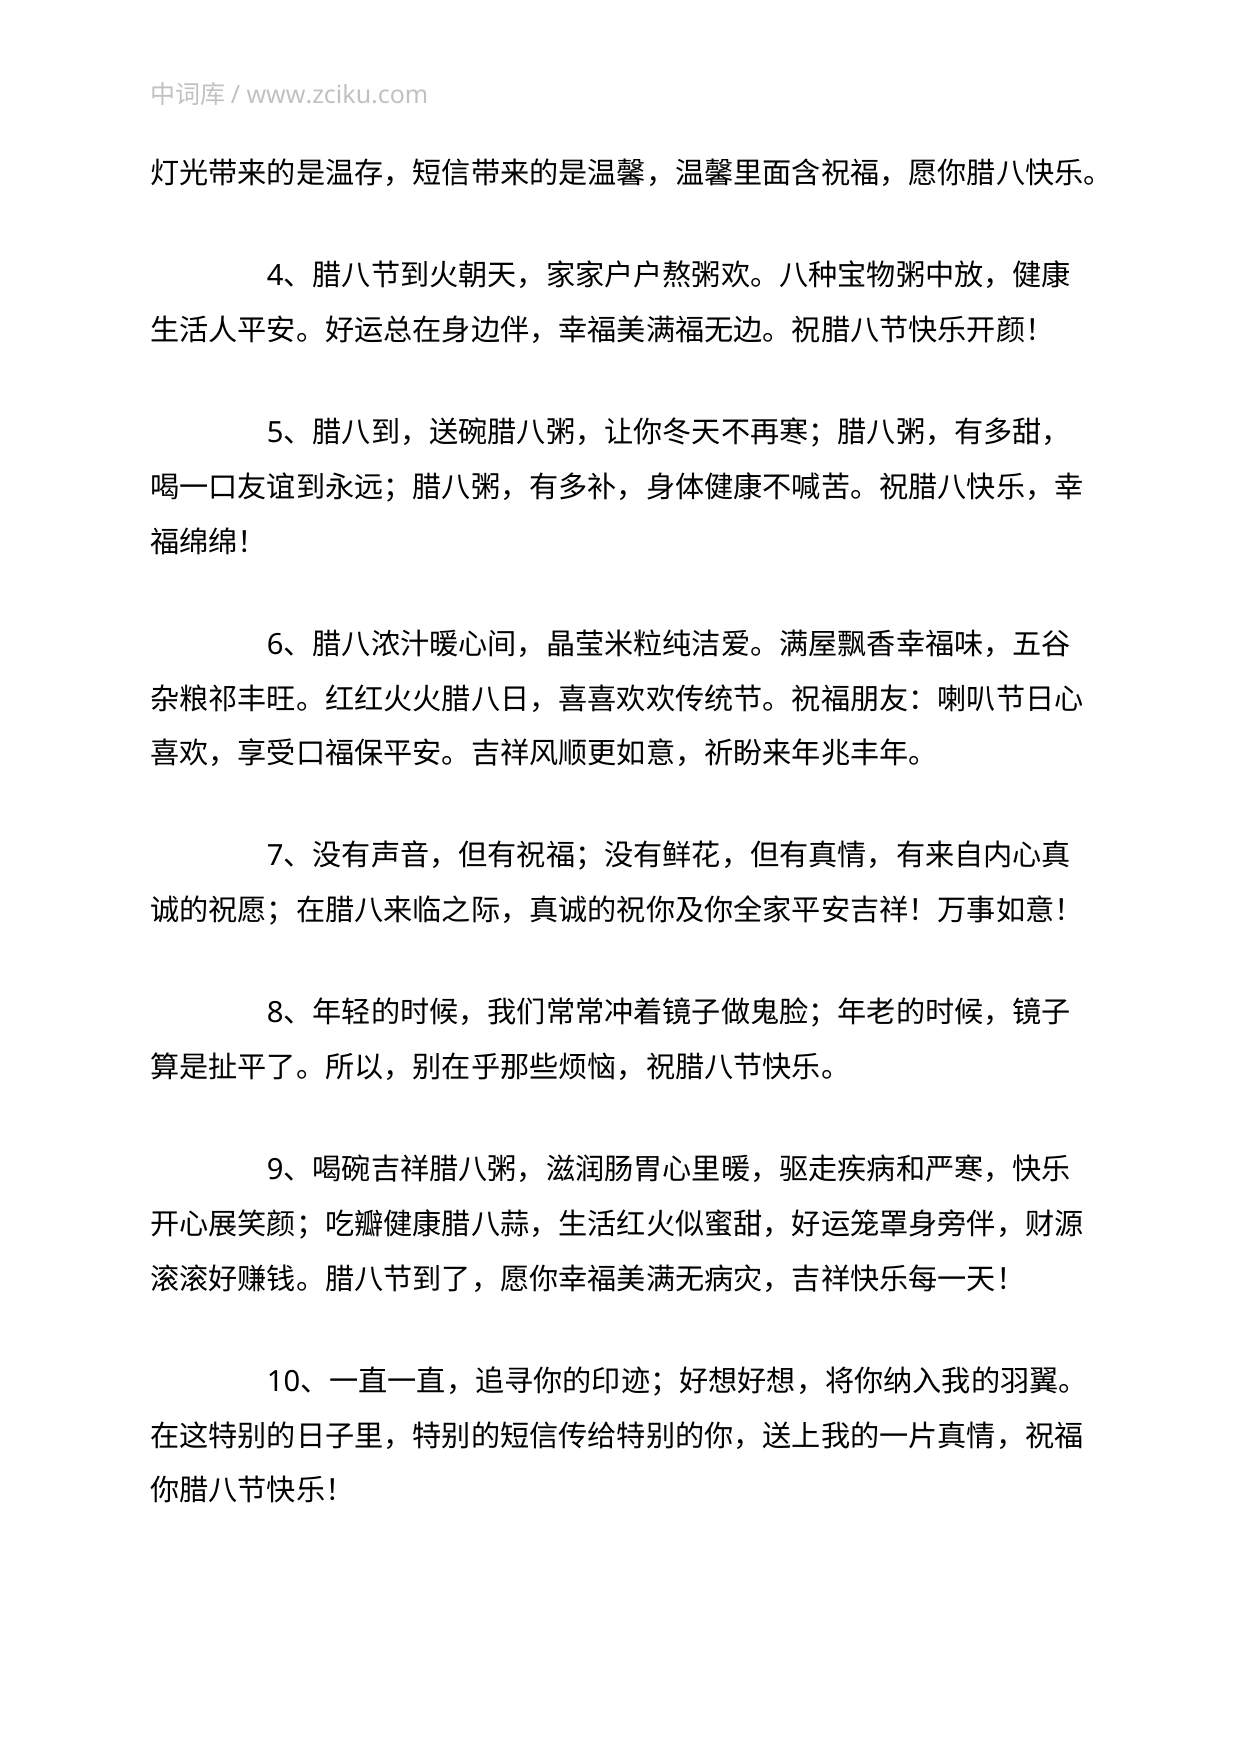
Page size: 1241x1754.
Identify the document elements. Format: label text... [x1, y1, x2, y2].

text 6、腊八浓汁暖心间，晶莹米粒纯洁爱。满屋飘香幸福味，五谷杂粮祁丰旺。红红火火腊八日，喜喜欢欢传统节。祝福朋友：喇叭节日心喜欢，享受口福保平安。吉祥风顺更如意，祈盼来年兆丰年。 [150, 620, 1090, 772]
text 10、一直一直，追寻你的印迹；好想好想，将你纳入我的羽翼。在这特别的日子里，特别的短信传给特别的你，送上我的一片真情，祝福你腊八节快乐！ [150, 1357, 1090, 1509]
text 7、没有声音，但有祝福；没有鲜花，但有真情，有来自内心真诚的祝愿；在腊八来临之际，真诚的祝你及你全家平安吉祥！万事如意！ [150, 832, 1090, 929]
text 8、年轻的时候，我们常常冲着镜子做鬼脸；年老的时候，镜子算是扯平了。所以，别在乎那些烦恼，祝腊八节快乐。 [150, 989, 1090, 1086]
text 9、喝碗吉祥腊八粥，滋润肠胃心里暖，驱走疾病和严寒，快乐开心展笑颜；吃瓣健康腊八蒜，生活红火似蜜甜，好运笼罩身旁伴，财源滚滚好赚钱。腊八节到了，愿你幸福美满无病灾，吉祥快乐每一天！ [150, 1145, 1090, 1298]
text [150, 150, 1090, 192]
text 5、腊八到，送碗腊八粥，让你冬天不再寒；腊八粥，有多甜，喝一口友谊到永远；腊八粥，有多补，身体健康不喊苦。祝腊八快乐，幸福绵绵！ [150, 408, 1090, 561]
text 4、腊八节到火朝天，家家户户熬粥欢。八种宝物粥中放，健康生活人平安。好运总在身边伴，幸福美满福无边。祝腊八节快乐开颜！ [150, 252, 1090, 349]
